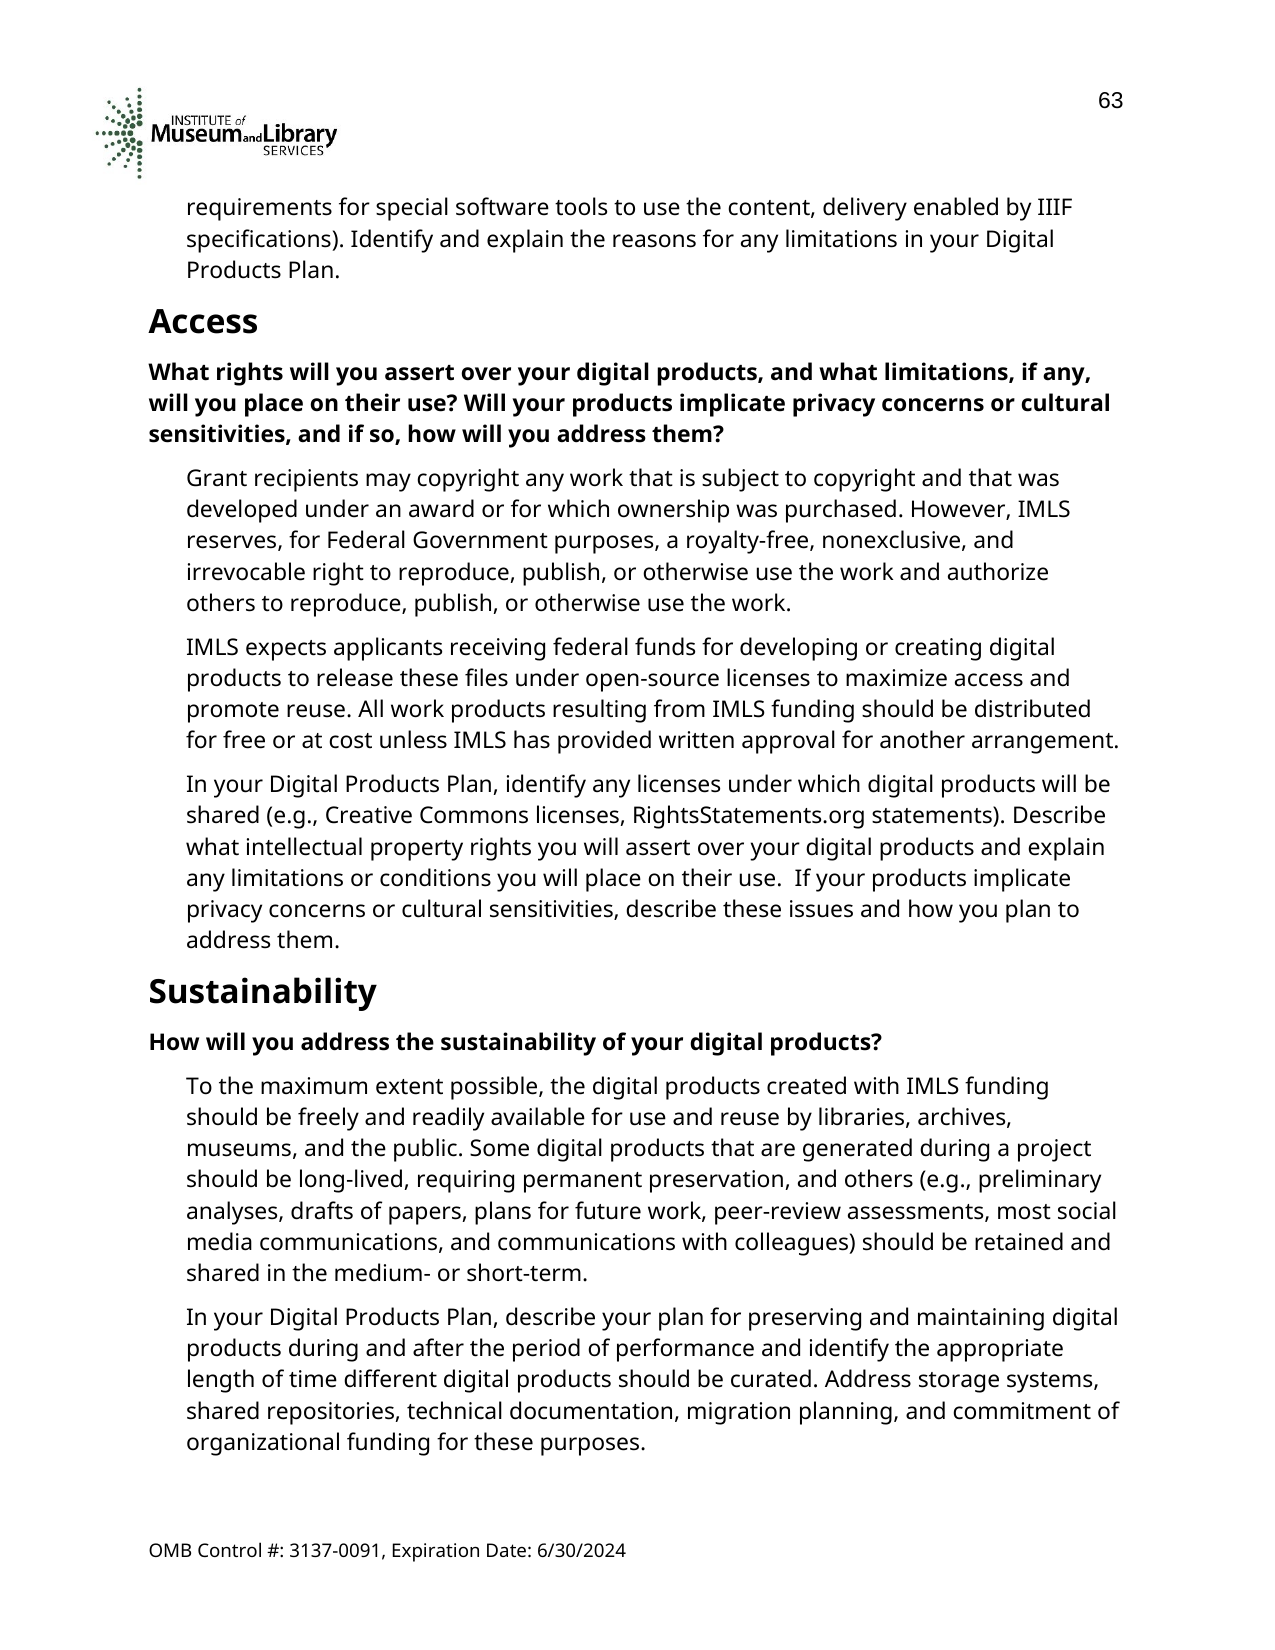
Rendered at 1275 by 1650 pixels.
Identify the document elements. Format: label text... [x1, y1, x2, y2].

text How will you address the sustainability of your digital products? [148, 1026, 1123, 1057]
picture [92, 75, 345, 191]
subtitle Sustainability [148, 968, 1123, 1013]
text In your Digital Products Plan, identify any licenses under which digital products will be shared (e.g., Creative Commons licenses, RightsStatements.org statements). Describe what intellectual property rights you will assert over your digital products and explain any limitations or conditions you will place on their use. If your products implicate privacy concerns or cultural sensitivities, describe these issues and how you plan to address them. [186, 768, 1123, 956]
text In your Digital Products Plan, describe your plan for preserving and maintaining digital products during and after the period of performance and identify the appropriate length of time different digital products should be curated. Address storage systems, shared repositories, technical documentation, migration planning, and commitment of organizational funding for these purposes. [186, 1301, 1123, 1457]
text IMLS expects applicants receiving federal funds for developing or creating digital products to release these files under open-source licenses to maximize access and promote reuse. All work products resulting from IMLS funding should be distributed for free or at cost unless IMLS has provided written approval for another arrangement. [186, 631, 1123, 756]
text Grant recipients may copyright any work that is subject to copyright and that was developed under an award or for which ownership was purchased. However, IMLS reserves, for Federal Government purposes, a royalty-free, nonexclusive, and irrevocable right to reproduce, publish, or otherwise use the work and authorize others to reproduce, publish, or otherwise use the work. [186, 462, 1123, 618]
text To the maximum extent possible, the digital products created with IMLS funding should be freely and readily available for use and reuse by libraries, archives, museums, and the public. Some digital products that are generated during a project should be long-lived, requiring permanent preservation, and others (e.g., preliminary analyses, drafts of papers, plans for future work, peer-review assessments, most social media communications, and communications with colleagues) should be retained and shared in the medium- or short-term. [186, 1070, 1123, 1288]
subtitle Access [148, 298, 1123, 343]
text What rights will you assert over your digital products, and what limitations, if any, will you place on their use? Will your products implicate privacy concerns or cultural sensitivities, and if so, how will you address them? [148, 356, 1123, 449]
